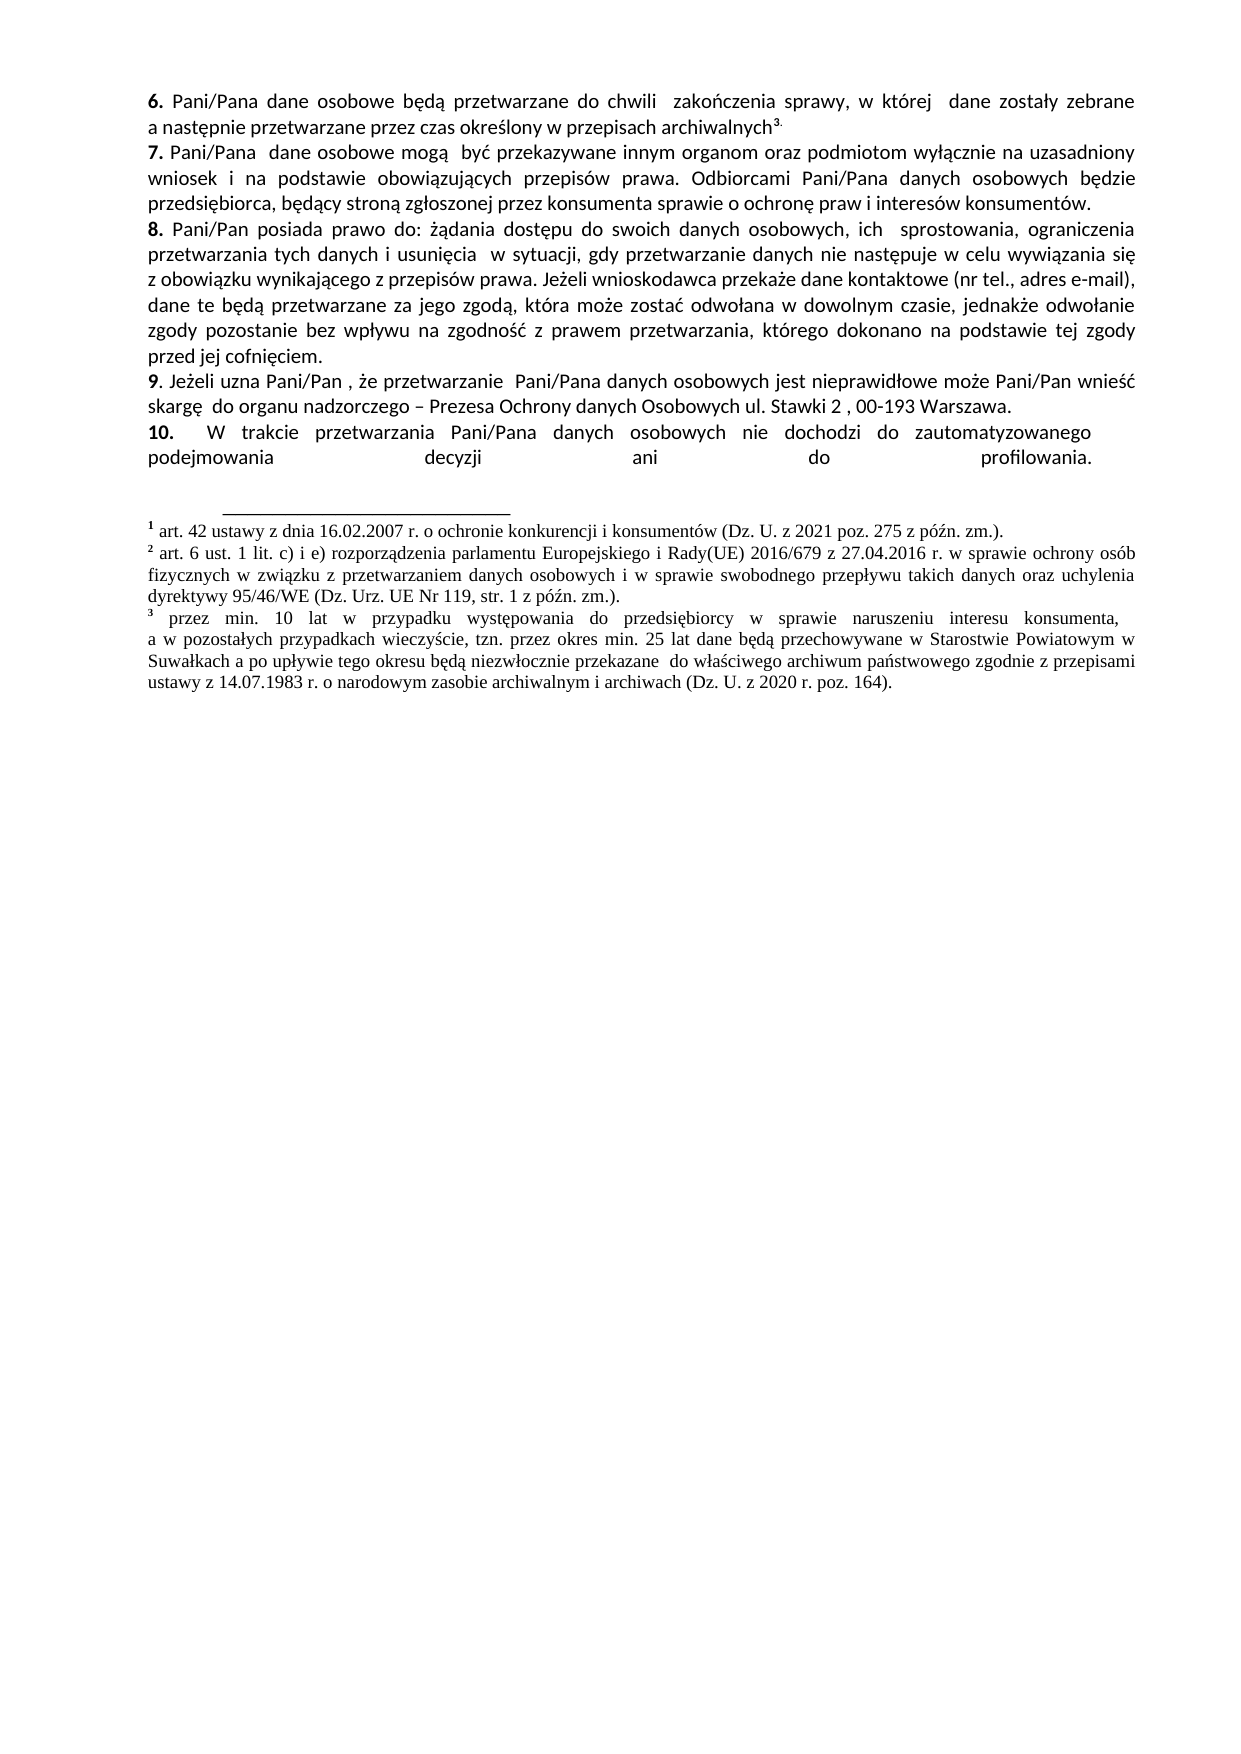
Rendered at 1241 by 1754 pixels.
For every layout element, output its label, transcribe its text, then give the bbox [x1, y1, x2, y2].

list 2 art. 6 ust. 1 lit. c) i e) rozporządzenia parlamentu Europejskiego i Rady(UE) 2016/679 z 27.04.2016 r. w sprawie ochrony osób fizycznych w związku z przetwarzaniem danych osobowych i w sprawie swobodnego przepływu takich danych oraz uchylenia dyrektywy 95/46/WE (Dz. Urz. UE Nr 119, str. 1 z późn. zm.). [148, 542, 1137, 607]
list 3 przez min. 10 lat w przypadku występowania do przedsiębiorcy w sprawie naruszeniu interesu konsumenta, a w pozostałych przypadkach wieczyście, tzn. przez okres min. 25 lat dane będą przechowywane w Starostwie Powiatowym w Suwałkach a po upływie tego okresu będą niezwłocznie przekazane do właściwego archiwum państwowego zgodnie z przepisami ustawy z 14.07.1983 r. o narodowym zasobie archiwalnym i archiwach (Dz. U. z 2020 r. poz. 164). [148, 607, 1137, 693]
text 9. Jeżeli uzna Pani/Pan , że przetwarzanie Pani/Pana danych osobowych jest nieprawidłowe może Pani/Pan wnieść skargę do organu nadzorczego – Prezesa Ochrony danych Osobowych ul. Stawki 2 , 00-193 Warszawa. [148, 368, 1137, 419]
text 8. Pani/Pan posiada prawo do: żądania dostępu do swoich danych osobowych, ich sprostowania, ograniczenia przetwarzania tych danych i usunięcia w sytuacji, gdy przetwarzanie danych nie następuje w celu wywiązania się z obowiązku wynikającego z przepisów prawa. Jeżeli wnioskodawca przekaże dane kontaktowe (nr tel., adres e-mail), dane te będą przetwarzane za jego zgodą, która może zostać odwołana w dowolnym czasie, jednakże odwołanie zgody pozostanie bez wpływu na zgodność z prawem przetwarzania, którego dokonano na podstawie tej zgody przed jej cofnięciem. [148, 216, 1137, 368]
text 10. W trakcie przetwarzania Pani/Pana danych osobowych nie dochodzi do zautomatyzowanego podejmowania decyzji ani do profilowania. [148, 419, 1093, 489]
text 7. Pani/Pana dane osobowe mogą być przekazywane innym organom oraz podmiotom wyłącznie na uzasadniony wniosek i na podstawie obowiązujących przepisów prawa. Odbiorcami Pani/Pana danych osobowych będzie przedsiębiorca, będący stroną zgłoszonej przez konsumenta sprawie o ochronę praw i interesów konsumentów. [148, 139, 1137, 216]
list 1 art. 42 ustawy z dnia 16.02.2007 r. o ochronie konkurencji i konsumentów (Dz. U. z 2021 poz. 275 z późn. zm.). [148, 518, 1137, 542]
text 6. Pani/Pana dane osobowe będą przetwarzane do chwili zakończenia sprawy, w której dane zostały zebrane a następnie przetwarzane przez czas określony w przepisach archiwalnych3. [148, 89, 1137, 139]
list _______________________ [223, 489, 1093, 518]
